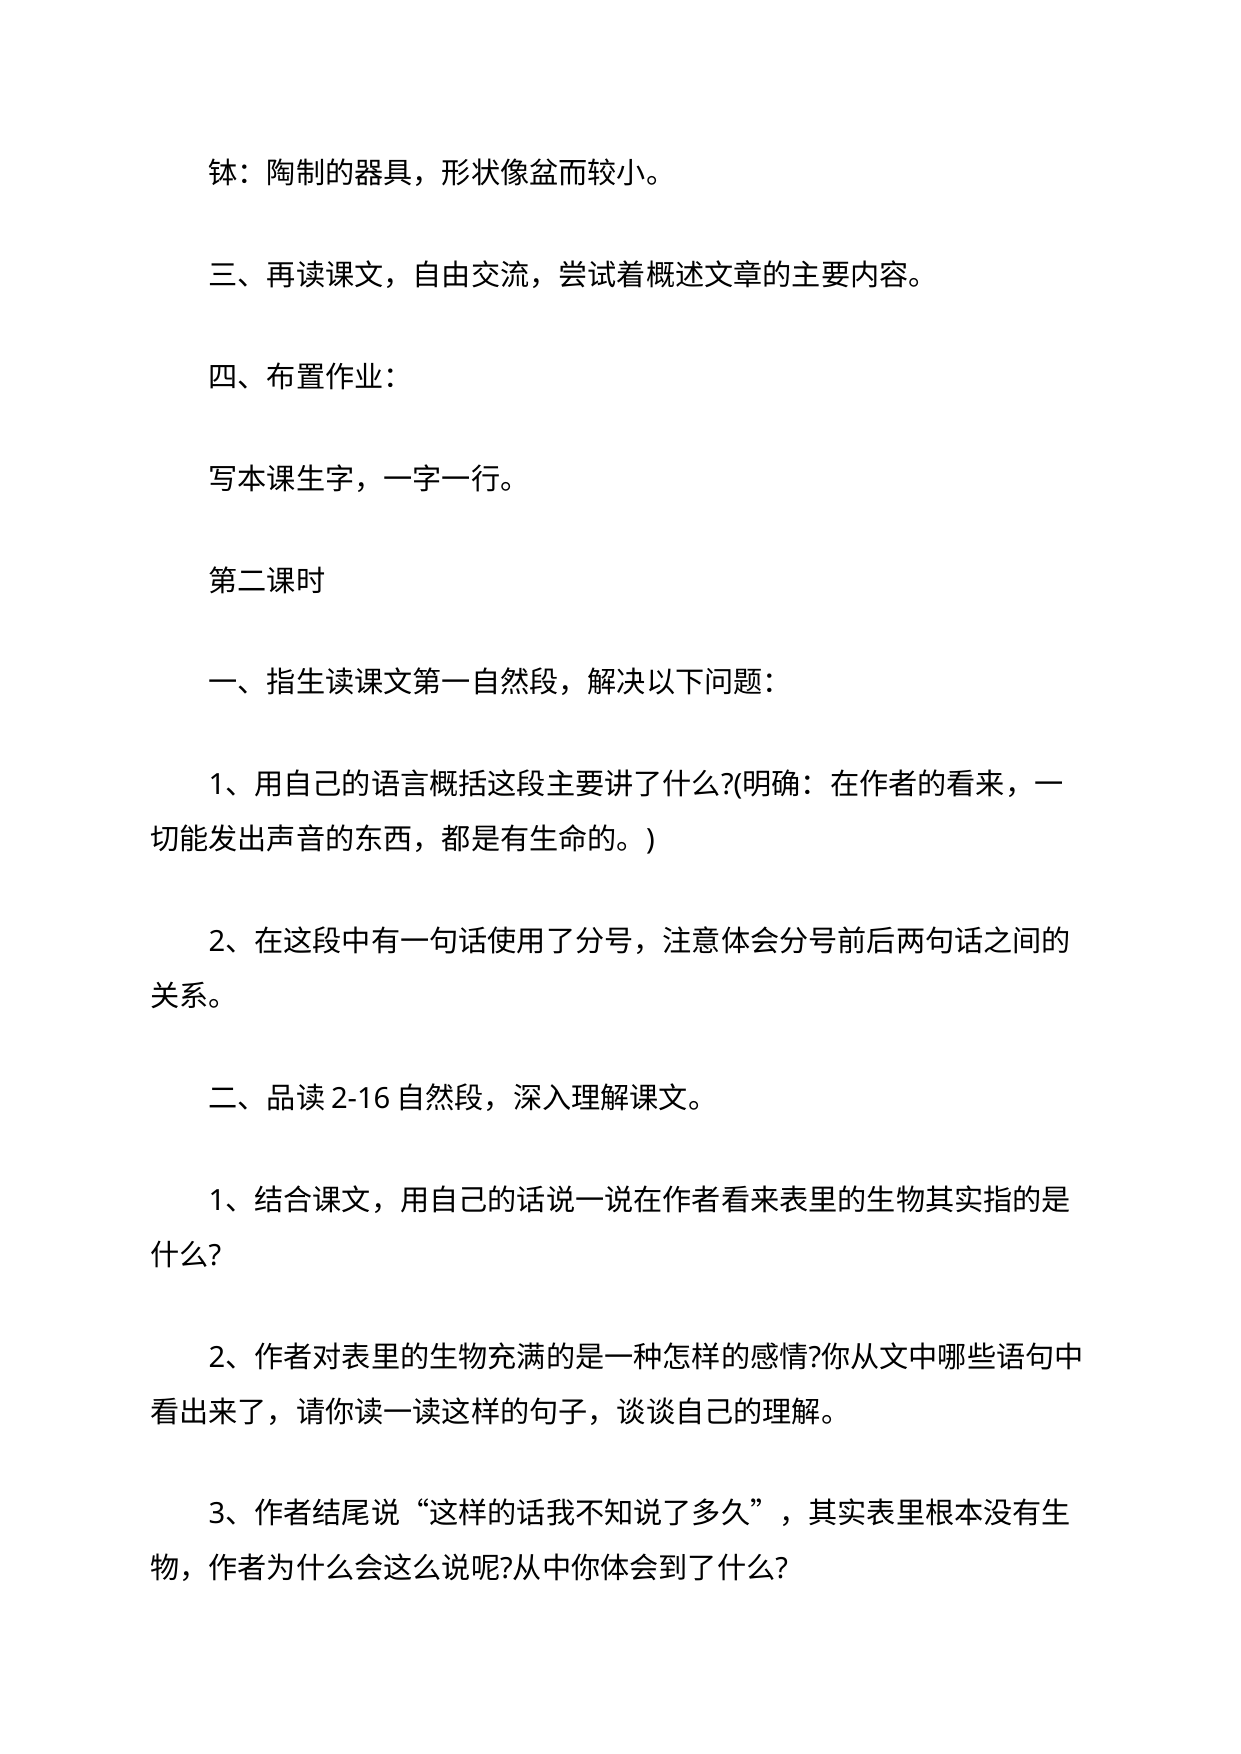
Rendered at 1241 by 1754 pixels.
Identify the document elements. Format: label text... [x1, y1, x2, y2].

text 2、在这段中有一句话使用了分号，注意体会分号前后两句话之间的关系。 [150, 918, 1090, 1015]
text 四、布置作业： [150, 353, 1090, 396]
text 2、作者对表里的生物充满的是一种怎样的感情?你从文中哪些语句中看出来了，请你读一读这样的句子，谈谈自己的理解。 [150, 1333, 1090, 1431]
text 第二课时 [150, 557, 1090, 599]
text 3、作者结尾说“这样的话我不知说了多久”，其实表里根本没有生物，作者为什么会这么说呢?从中你体会到了什么? [150, 1490, 1090, 1587]
text 1、结合课文，用自己的话说一说在作者看来表里的生物其实指的是什么? [150, 1176, 1090, 1274]
text 一、指生读课文第一自然段，解决以下问题： [150, 659, 1090, 701]
text 钵：陶制的器具，形状像盆而较小。 [150, 150, 1090, 192]
text 三、再读课文，自由交流，尝试着概述文章的主要内容。 [150, 252, 1090, 294]
text 二、品读2-16自然段，深入理解课文。 [150, 1074, 1090, 1117]
text 1、用自己的语言概括这段主要讲了什么?(明确：在作者的看来，一切能发出声音的东西，都是有生命的。) [150, 761, 1090, 858]
text 写本课生字，一字一行。 [150, 455, 1090, 498]
